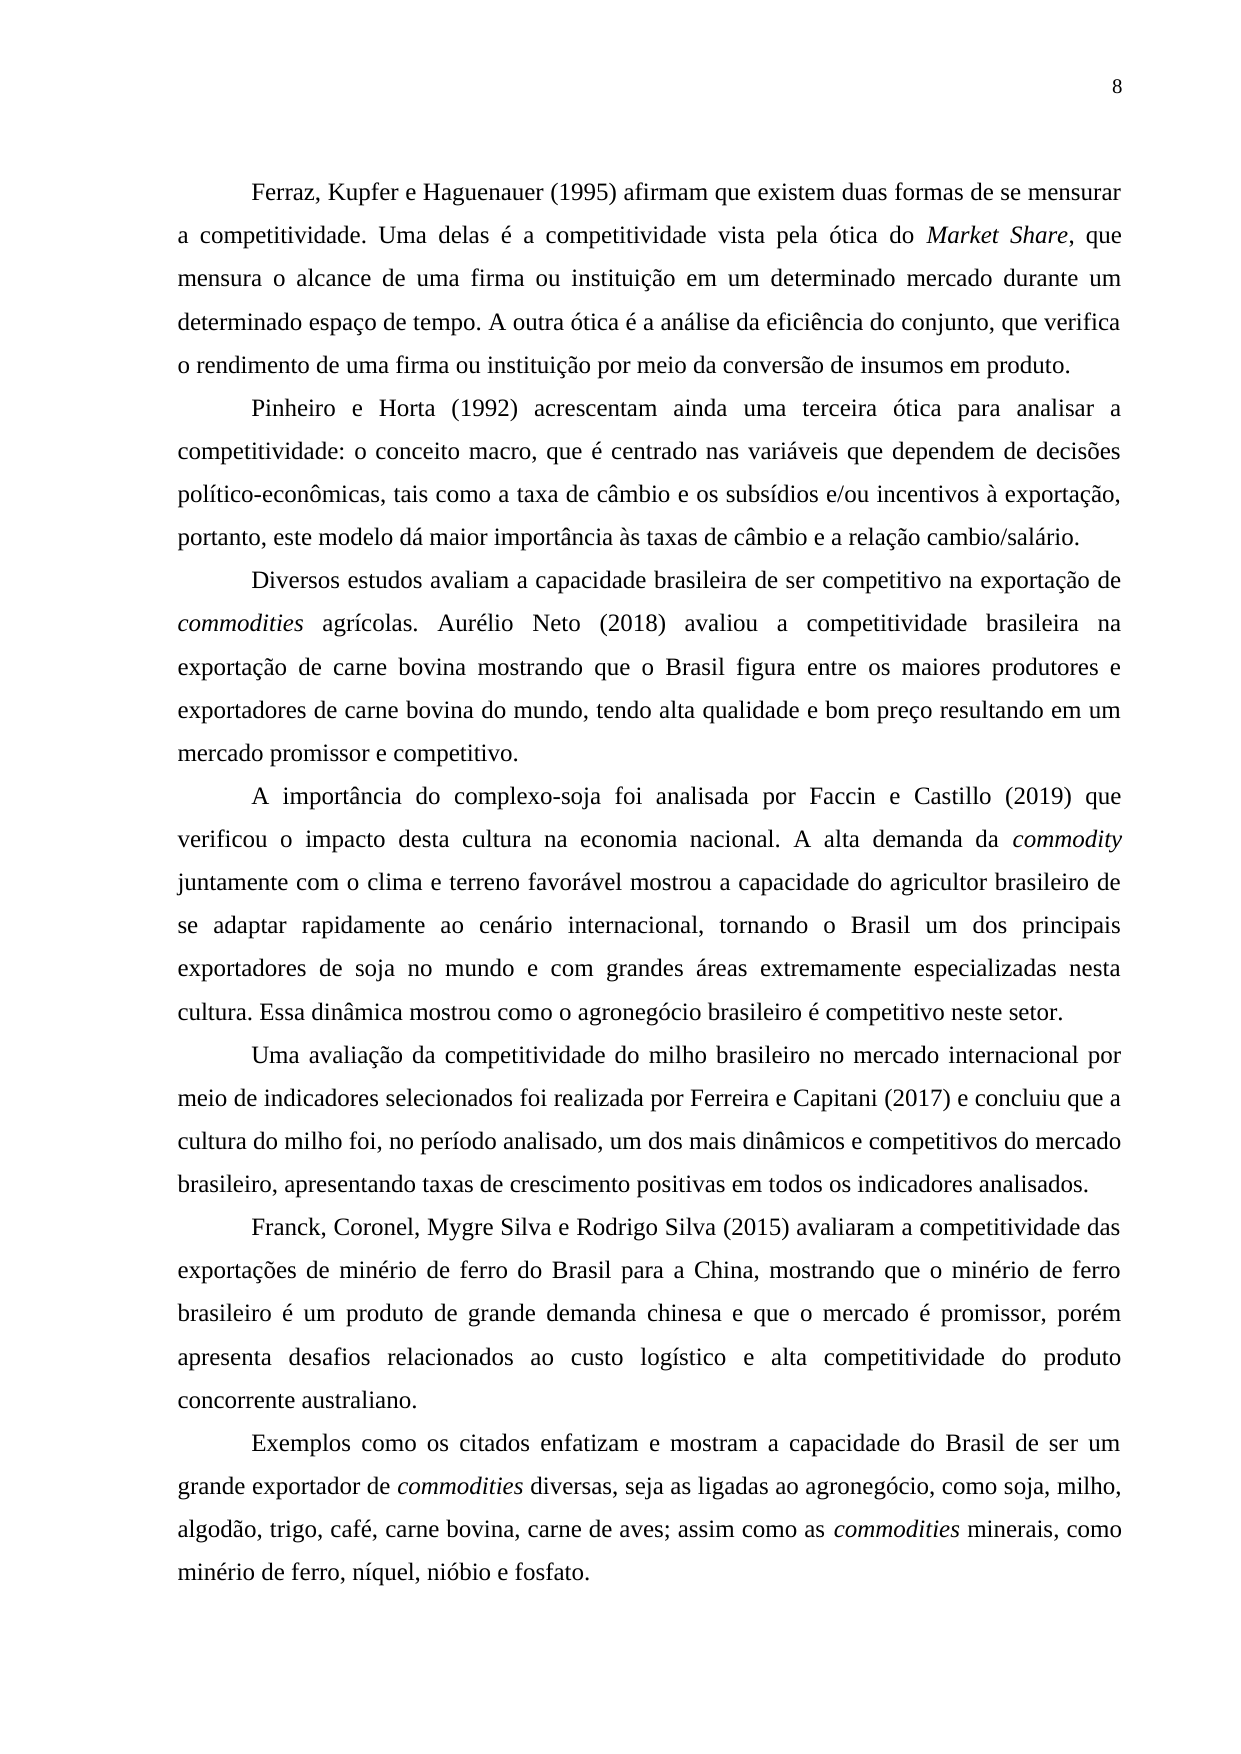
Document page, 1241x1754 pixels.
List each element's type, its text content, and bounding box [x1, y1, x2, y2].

text A importância do complexo-soja foi analisada por Faccin e Castillo (2019) que verificou o impacto desta cultura na economia nacional. A alta demanda da commodity juntamente com o clima e terreno favorável mostrou a capacidade do agricultor brasileiro de se adaptar rapidamente ao cenário internacional, tornando o Brasil um dos principais exportadores de soja no mundo e com grandes áreas extremamente especializadas nesta cultura. Essa dinâmica mostrou como o agronegócio brasileiro é competitivo neste setor. [177, 781, 1122, 1025]
text Franck, Coronel, Mygre Silva e Rodrigo Silva (2015) avaliaram a competitividade das exportações de minério de ferro do Brasil para a China, mostrando que o minério de ferro brasileiro é um produto de grande demanda chinesa e que o mercado é promissor, porém apresenta desafios relacionados ao custo logístico e alta competitividade do produto concorrente australiano. [177, 1212, 1122, 1413]
text Pinheiro e Horta (1992) acrescentam ainda uma terceira ótica para analisar a competitividade: o conceito macro, que é centrado nas variáveis que dependem de decisões político-econômicas, tais como a taxa de câmbio e os subsídios e/ou incentivos à exportação, portanto, este modelo dá maior importância às taxas de câmbio e a relação cambio/salário. [177, 393, 1122, 551]
text Uma avaliação da competitividade do milho brasileiro no mercado internacional por meio de indicadores selecionados foi realizada por Ferreira e Capitani (2017) e concluiu que a cultura do milho foi, no período analisado, um dos mais dinâmicos e competitivos do mercado brasileiro, apresentando taxas de crescimento positivas em todos os indicadores analisados. [177, 1040, 1122, 1198]
text Exemplos como os citados enfatizam e mostram a capacidade do Brasil de ser um grande exportador de commodities diversas, seja as ligadas ao agronegócio, como soja, milho, algodão, trigo, café, carne bovina, carne de aves; assim como as commodities minerais, como minério de ferro, níquel, nióbio e fosfato. [177, 1428, 1122, 1586]
text Ferraz, Kupfer e Haguenauer (1995) afirmam que existem duas formas de se mensurar a competitividade. Uma delas é a competitividade vista pela ótica do Market Share, que mensura o alcance de uma firma ou instituição em um determinado mercado durante um determinado espaço de tempo. A outra ótica é a análise da eficiência do conjunto, que verifica o rendimento de uma firma ou instituição por meio da conversão de insumos em produto. [177, 177, 1122, 378]
text Diversos estudos avaliam a capacidade brasileira de ser competitivo na exportação de commodities agrícolas. Aurélio Neto (2018) avaliou a competitividade brasileira na exportação de carne bovina mostrando que o Brasil figura entre os maiores produtores e exportadores de carne bovina do mundo, tendo alta qualidade e bom preço resultando em um mercado promissor e competitivo. [177, 565, 1122, 767]
